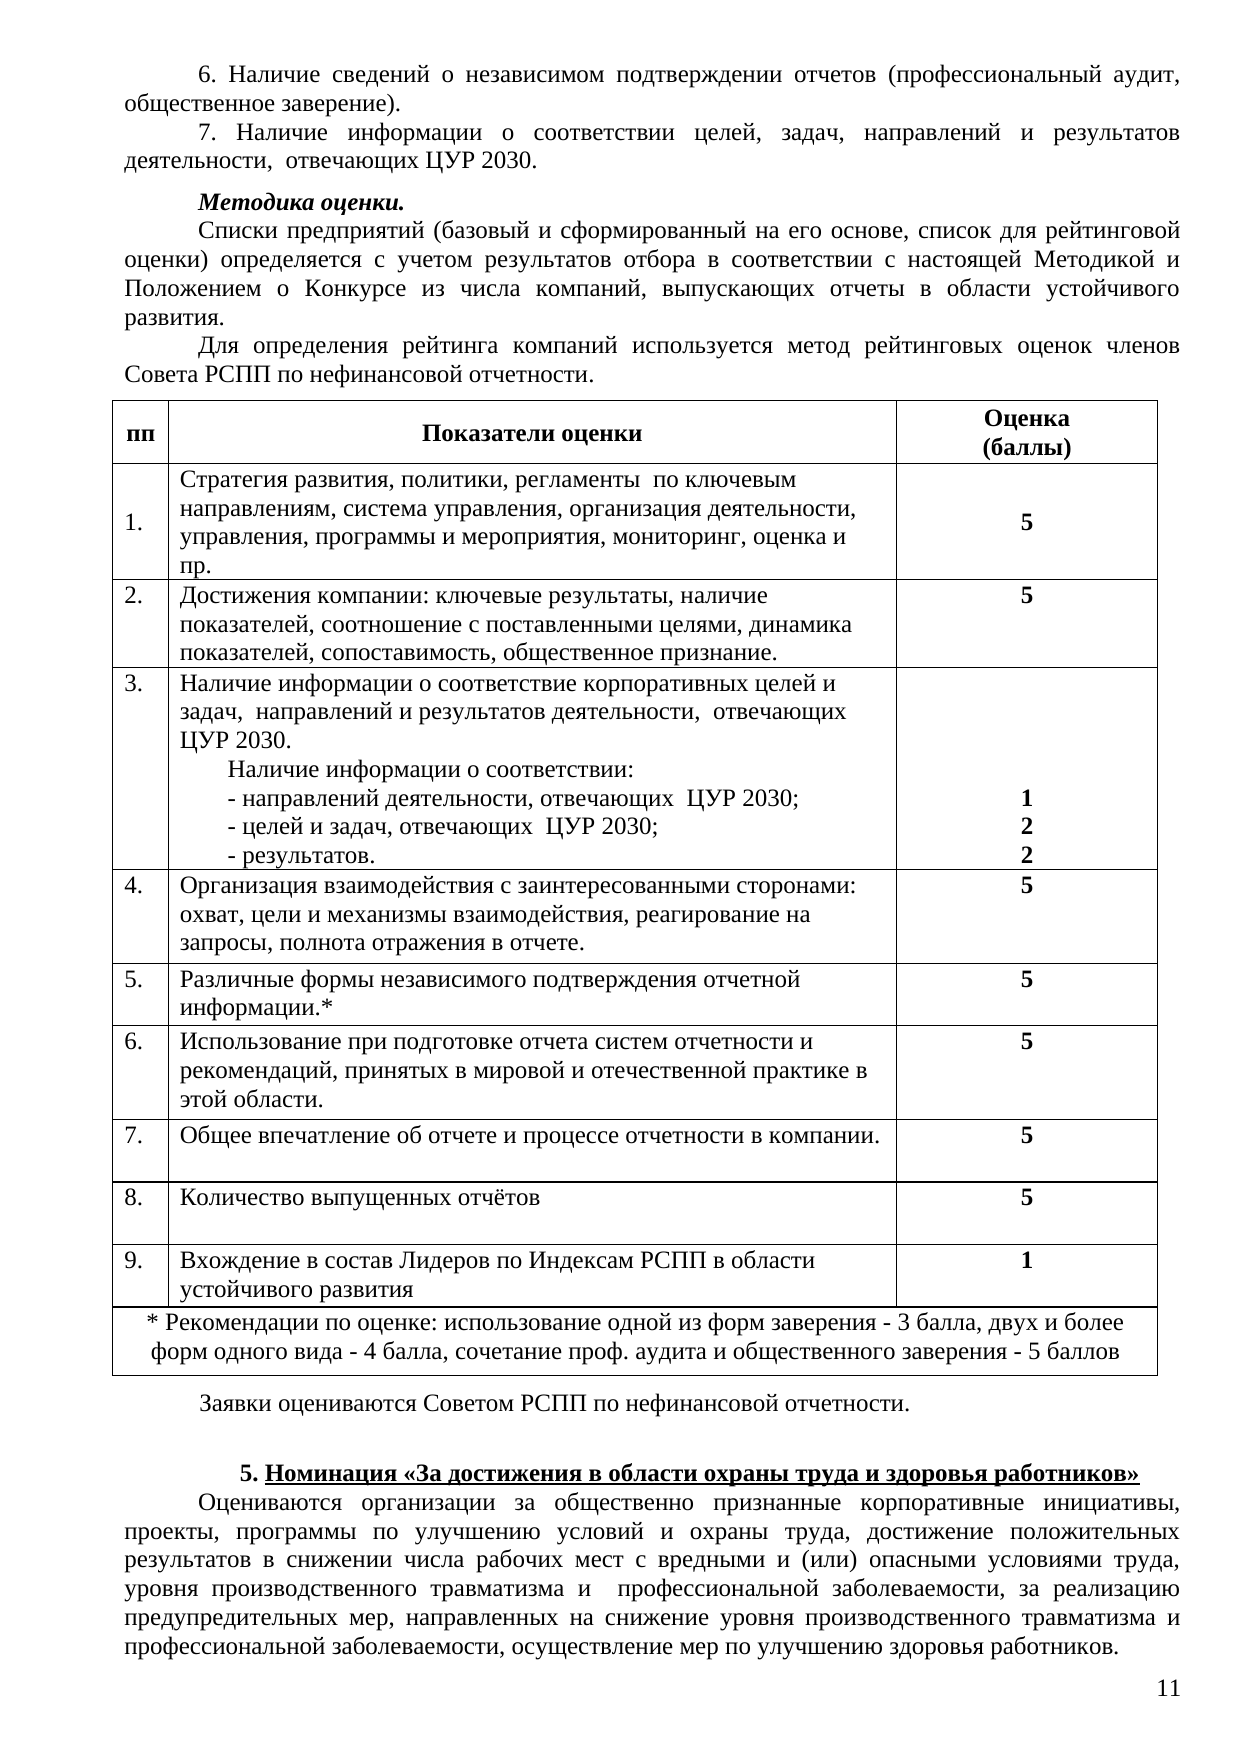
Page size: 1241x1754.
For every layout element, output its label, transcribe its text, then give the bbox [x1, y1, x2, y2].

text Методика оценки. [124, 187, 1181, 215]
table_cell 5 [897, 964, 1157, 1025]
table_cell Использование при подготовке отчета систем отчетности и рекомендаций, принятых в мировой и отечественной практике в этой области. [169, 1026, 896, 1119]
table_cell 5. [113, 964, 168, 1025]
list Номинация «За достижения в области охраны труда и здоровья работников» [198, 1458, 1181, 1487]
table_cell 2. [113, 580, 168, 667]
table_cell 5 [897, 870, 1157, 963]
table_cell 5 [897, 580, 1157, 667]
table_cell Общее впечатление об отчете и процессе отчетности в компании. [169, 1120, 896, 1181]
table_header пп [113, 401, 168, 463]
table_cell 8. [113, 1183, 168, 1244]
table_cell Наличие информации о соответствие корпоративных целей и задач, направлений и результатов деятельности, отвечающих ЦУР 2030. Наличие информации о соответствии: - направлений деятельности, отвечающих ЦУР 2030; - целей и задач, отвечающих ЦУР 2030; - результатов. [169, 668, 896, 869]
table_cell 1 2 2 [897, 668, 1157, 869]
table_cell 1 [897, 1245, 1157, 1306]
table_cell 6. [113, 1026, 168, 1119]
table_cell Организация взаимодействия с заинтересованными сторонами: охват, цели и механизмы взаимодействия, реагирование на запросы, полнота отражения в отчете. [169, 870, 896, 963]
text Оцениваются организации за общественно признанные корпоративные инициативы, проекты, программы по улучшению условий и охраны труда, достижение положительных результатов в снижении числа рабочих мест с вредными и (или) опасными условиями труда, уровня производственного травматизма и профессиональной заболеваемости, за реализацию предупредительных мер, направленных на снижение уровня производственного травматизма и профессиональной заболеваемости, осуществление мер по улучшению здоровья работников. [124, 1487, 1181, 1659]
table_cell Достижения компании: ключевые результаты, наличие показателей, соотношение с поставленными целями, динамика показателей, сопоставимость, общественное признание. [169, 580, 896, 667]
table_cell * Рекомендации по оценке: использование одной из форм заверения - 3 балла, двух и более форм одного вида - 4 балла, сочетание проф. аудита и общественного заверения - 5 баллов [113, 1308, 1157, 1375]
text Заявки оцениваются Советом РСПП по нефинансовой отчетности. [124, 1388, 1181, 1417]
table_cell 9. [113, 1245, 168, 1306]
table_cell 5 [897, 1183, 1157, 1244]
text 6. Наличие сведений о независимом подтверждении отчетов (профессиональный аудит, общественное заверение). [124, 59, 1181, 117]
table_cell Вхождение в состав Лидеров по Индексам РСПП в области устойчивого развития [169, 1245, 896, 1306]
table_cell 4. [113, 870, 168, 963]
table_cell Различные формы независимого подтверждения отчетной информации.* [169, 964, 896, 1025]
table_cell 5 [897, 1026, 1157, 1119]
table_cell 1. [113, 464, 168, 579]
table_cell 3. [113, 668, 168, 869]
table_cell 7. [113, 1120, 168, 1181]
table_header Оценка (баллы) [897, 401, 1157, 463]
text 7. Наличие информации о соответствии целей, задач, направлений и результатов деятельности, отвечающих ЦУР 2030. [124, 117, 1181, 174]
text Для определения рейтинга компаний используется метод рейтинговых оценок членов Совета РСПП по нефинансовой отчетности. [124, 330, 1181, 388]
table_cell Количество выпущенных отчётов [169, 1183, 896, 1244]
table_header Показатели оценки [169, 401, 896, 463]
text Списки предприятий (базовый и сформированный на его основе, список для рейтинговой оценки) определяется с учетом результатов отбора в соответствии с настоящей Методикой и Положением о Конкурсе из числа компаний, выпускающих отчеты в области устойчивого развития. [124, 215, 1181, 330]
table_cell 5 [897, 464, 1157, 579]
table_cell 5 [897, 1120, 1157, 1181]
table_cell Стратегия развития, политики, регламенты по ключевым направлениям, система управления, организация деятельности, управления, программы и мероприятия, мониторинг, оценка и пр. [169, 464, 896, 579]
